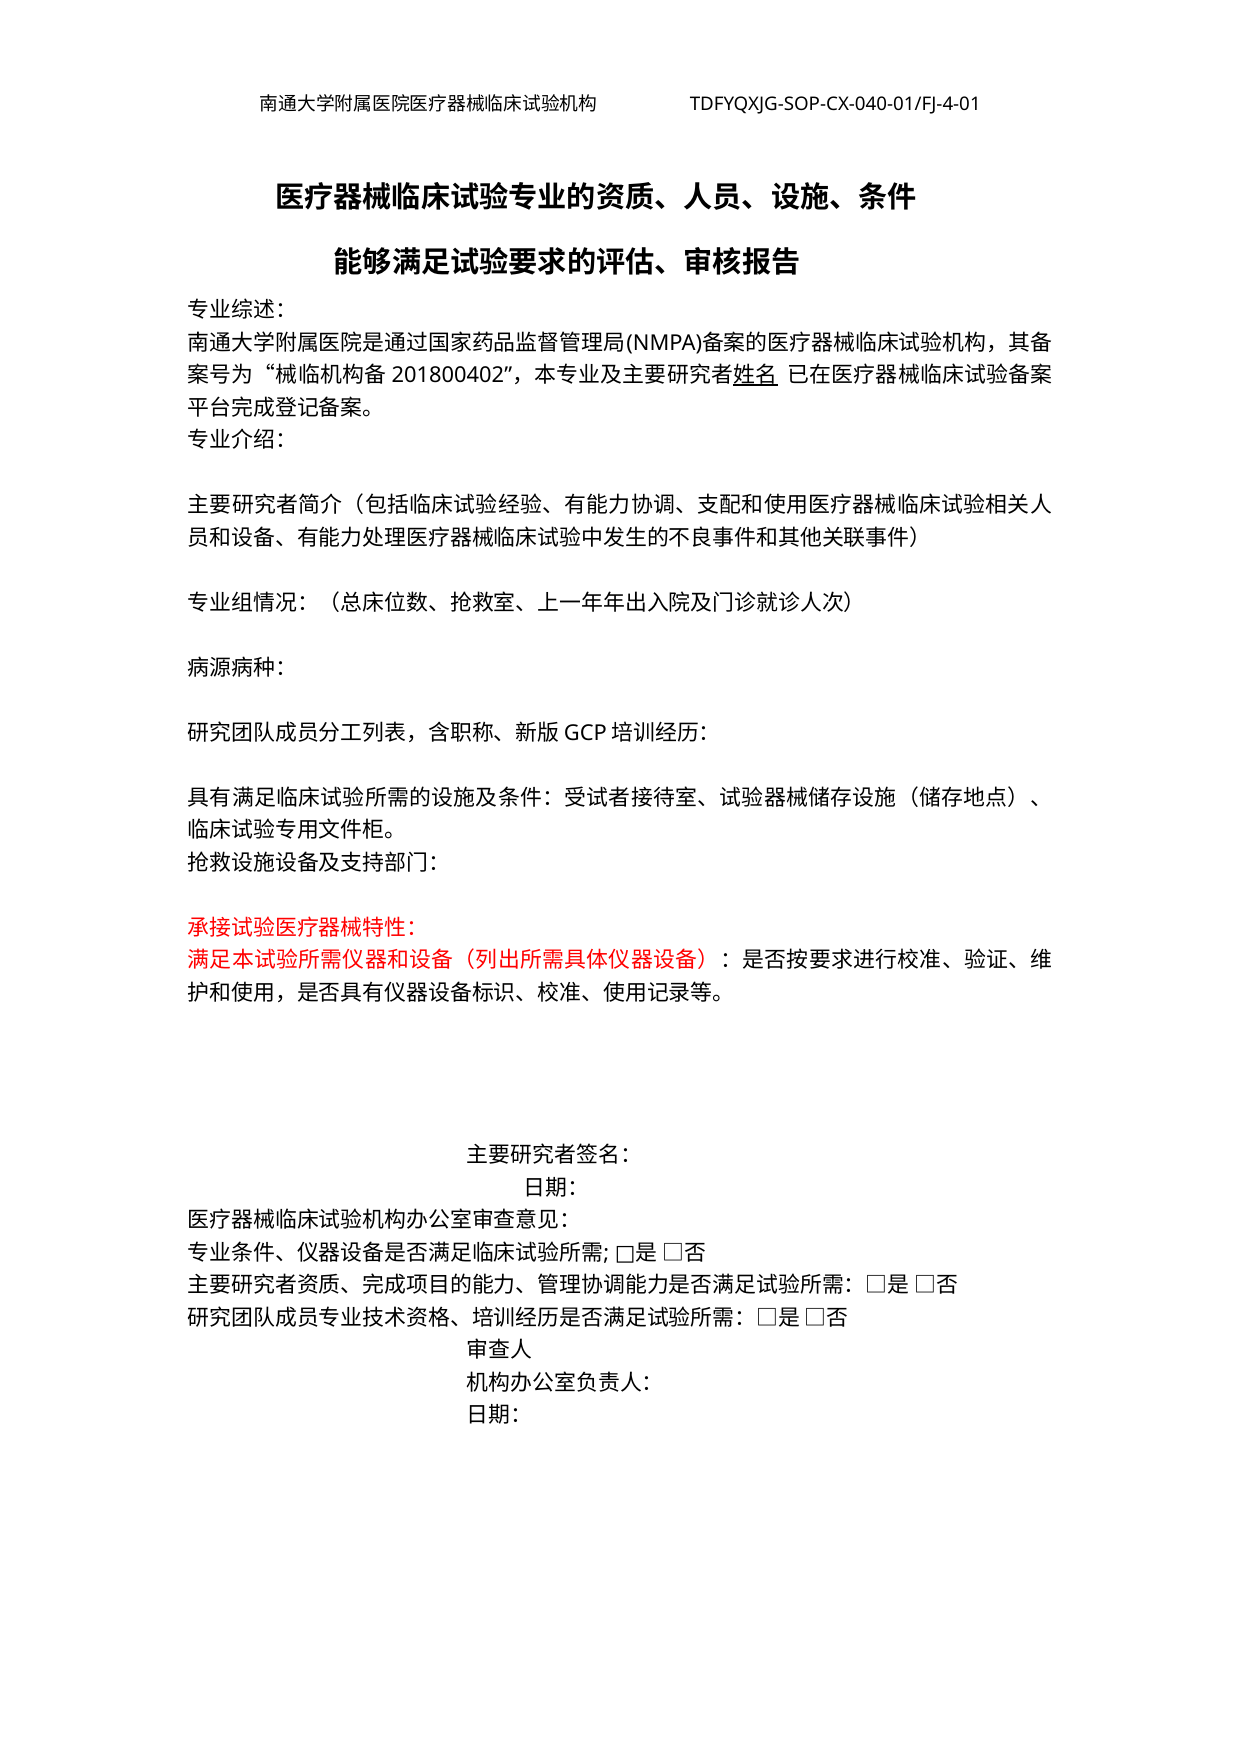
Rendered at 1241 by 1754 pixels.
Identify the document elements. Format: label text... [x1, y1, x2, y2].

text 专业条件、仪器设备是否满足临床试验所需; □是 □否 [187, 1234, 1053, 1267]
text 南通大学附属医院是通过国家药品监督管理局(NMPA)备案的医疗器械临床试验机构，其备案号为“械临机构备 201800402”，本专业及主要研究者姓名 已在医疗器械临床试验备案平台完成登记备案。 [187, 324, 1053, 422]
text 机构办公室负责人： [187, 1364, 1053, 1397]
text 主要研究者签名： [187, 1137, 1053, 1169]
text 病源病种： [187, 649, 1053, 682]
text 审查人 [187, 1332, 1053, 1364]
text 主要研究者资质、完成项目的能力、管理协调能力是否满足试验所需：□是 □否 [187, 1267, 1053, 1299]
text 研究团队成员专业技术资格、培训经历是否满足试验所需：□是 □否 [187, 1299, 1053, 1332]
text 能够满足试验要求的评估、审核报告 [187, 227, 1053, 292]
text 医疗器械临床试验机构办公室审查意见： [187, 1202, 1053, 1234]
text 抢救设施设备及支持部门： [187, 844, 1053, 877]
text 医疗器械临床试验专业的资质、人员、设施、条件 [187, 162, 1053, 227]
text 专业综述： [187, 292, 1053, 324]
text 日期： [187, 1169, 1053, 1202]
text 专业介绍： [187, 422, 1053, 454]
text 日期： [187, 1397, 1053, 1429]
text 承接试验医疗器械特性： [187, 909, 1053, 942]
text 专业组情况：（总床位数、抢救室、上一年年出入院及门诊就诊人次） [187, 584, 1053, 617]
text 研究团队成员分工列表，含职称、新版GCP培训经历： [187, 714, 1053, 747]
text 主要研究者简介（包括临床试验经验、有能力协调、支配和使用医疗器械临床试验相关人员和设备、有能力处理医疗器械临床试验中发生的不良事件和其他关联事件） [187, 487, 1053, 552]
text 满足本试验所需仪器和设备（列出所需具体仪器设备）：是否按要求进行校准、验证、维护和使用，是否具有仪器设备标识、校准、使用记录等。 [187, 942, 1053, 1007]
text 具有满足临床试验所需的设施及条件：受试者接待室、试验器械储存设施（储存地点）、临床试验专用文件柜。 [187, 779, 1053, 844]
